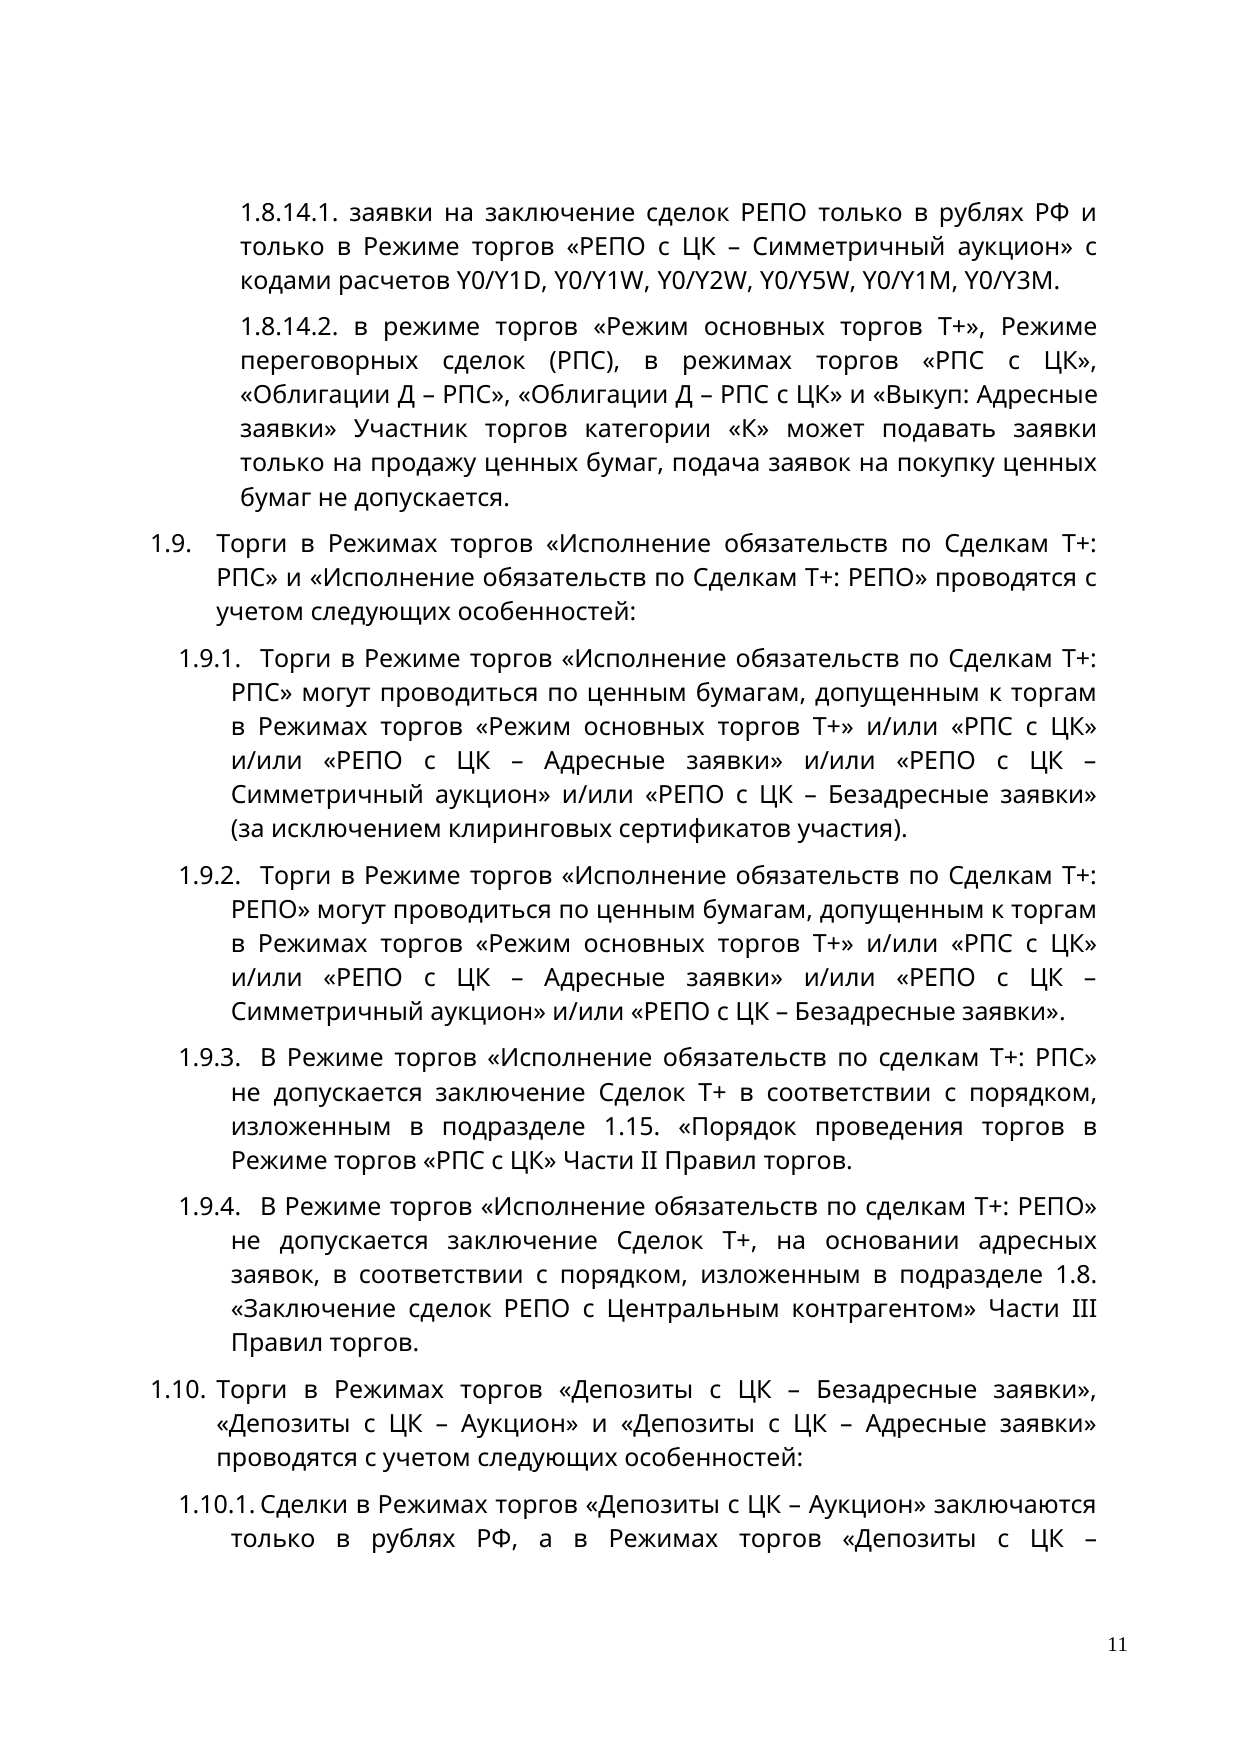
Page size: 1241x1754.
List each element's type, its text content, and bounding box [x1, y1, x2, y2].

text 1.8.14.1. заявки на заключение сделок РЕПО только в рублях РФ и только в Режиме торгов «РЕПО с ЦК – Симметричный аукцион» с кодами расчетов Y0/Y1D, Y0/Y1W, Y0/Y2W, Y0/Y5W, Y0/Y1M, Y0/Y3M. [240, 194, 1098, 296]
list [178, 1486, 1098, 1554]
list Торги в Режиме торгов «Исполнение обязательств по Сделкам Т+: РПС» могут проводиться по ценным бумагам, допущенным к торгам в Режимах торгов «Режим основных торгов Т+» и/или «РПС с ЦК» и/или «РЕПО с ЦК – Адресные заявки» и/или «РЕПО с ЦК – Симметричный аукцион» и/или «РЕПО с ЦК – Безадресные заявки» (за исключением клиринговых сертификатов участия). [178, 640, 1098, 845]
list В Режиме торгов «Исполнение обязательств по сделкам Т+: РПС» не допускается заключение Сделок Т+ в соответствии с порядком, изложенным в подразделе 1.15. «Порядок проведения торгов в Режиме торгов «РПС с ЦК» Части II Правил торгов. [178, 1040, 1098, 1176]
list Торги в Режимах торгов «Депозиты с ЦК – Безадресные заявки», «Депозиты с ЦК – Аукцион» и «Депозиты с ЦК – Адресные заявки» проводятся с учетом следующих особенностей: [150, 1372, 1098, 1474]
list Торги в Режиме торгов «Исполнение обязательств по Сделкам Т+: РЕПО» могут проводиться по ценным бумагам, допущенным к торгам в Режимах торгов «Режим основных торгов Т+» и/или «РПС с ЦК» и/или «РЕПО с ЦК – Адресные заявки» и/или «РЕПО с ЦК – Симметричный аукцион» и/или «РЕПО с ЦК – Безадресные заявки». [178, 857, 1098, 1028]
list Торги в Режимах торгов «Исполнение обязательств по Сделкам Т+: РПС» и «Исполнение обязательств по Сделкам Т+: РЕПО» проводятся с учетом следующих особенностей: [150, 526, 1098, 628]
text 1.8.14.2. в режиме торгов «Режим основных торгов Т+», Режиме переговорных сделок (РПС), в режимах торгов «РПС с ЦК», «Облигации Д – РПС», «Облигации Д – РПС с ЦК» и «Выкуп: Адресные заявки» Участник торгов категории «К» может подавать заявки только на продажу ценных бумаг, подача заявок на покупку ценных бумаг не допускается. [240, 309, 1098, 513]
list В Режиме торгов «Исполнение обязательств по сделкам Т+: РЕПО» не допускается заключение Сделок Т+, на основании адресных заявок, в соответствии с порядком, изложенным в подразделе 1.8. «Заключение сделок РЕПО с Центральным контрагентом» Части III Правил торгов. [178, 1189, 1098, 1359]
